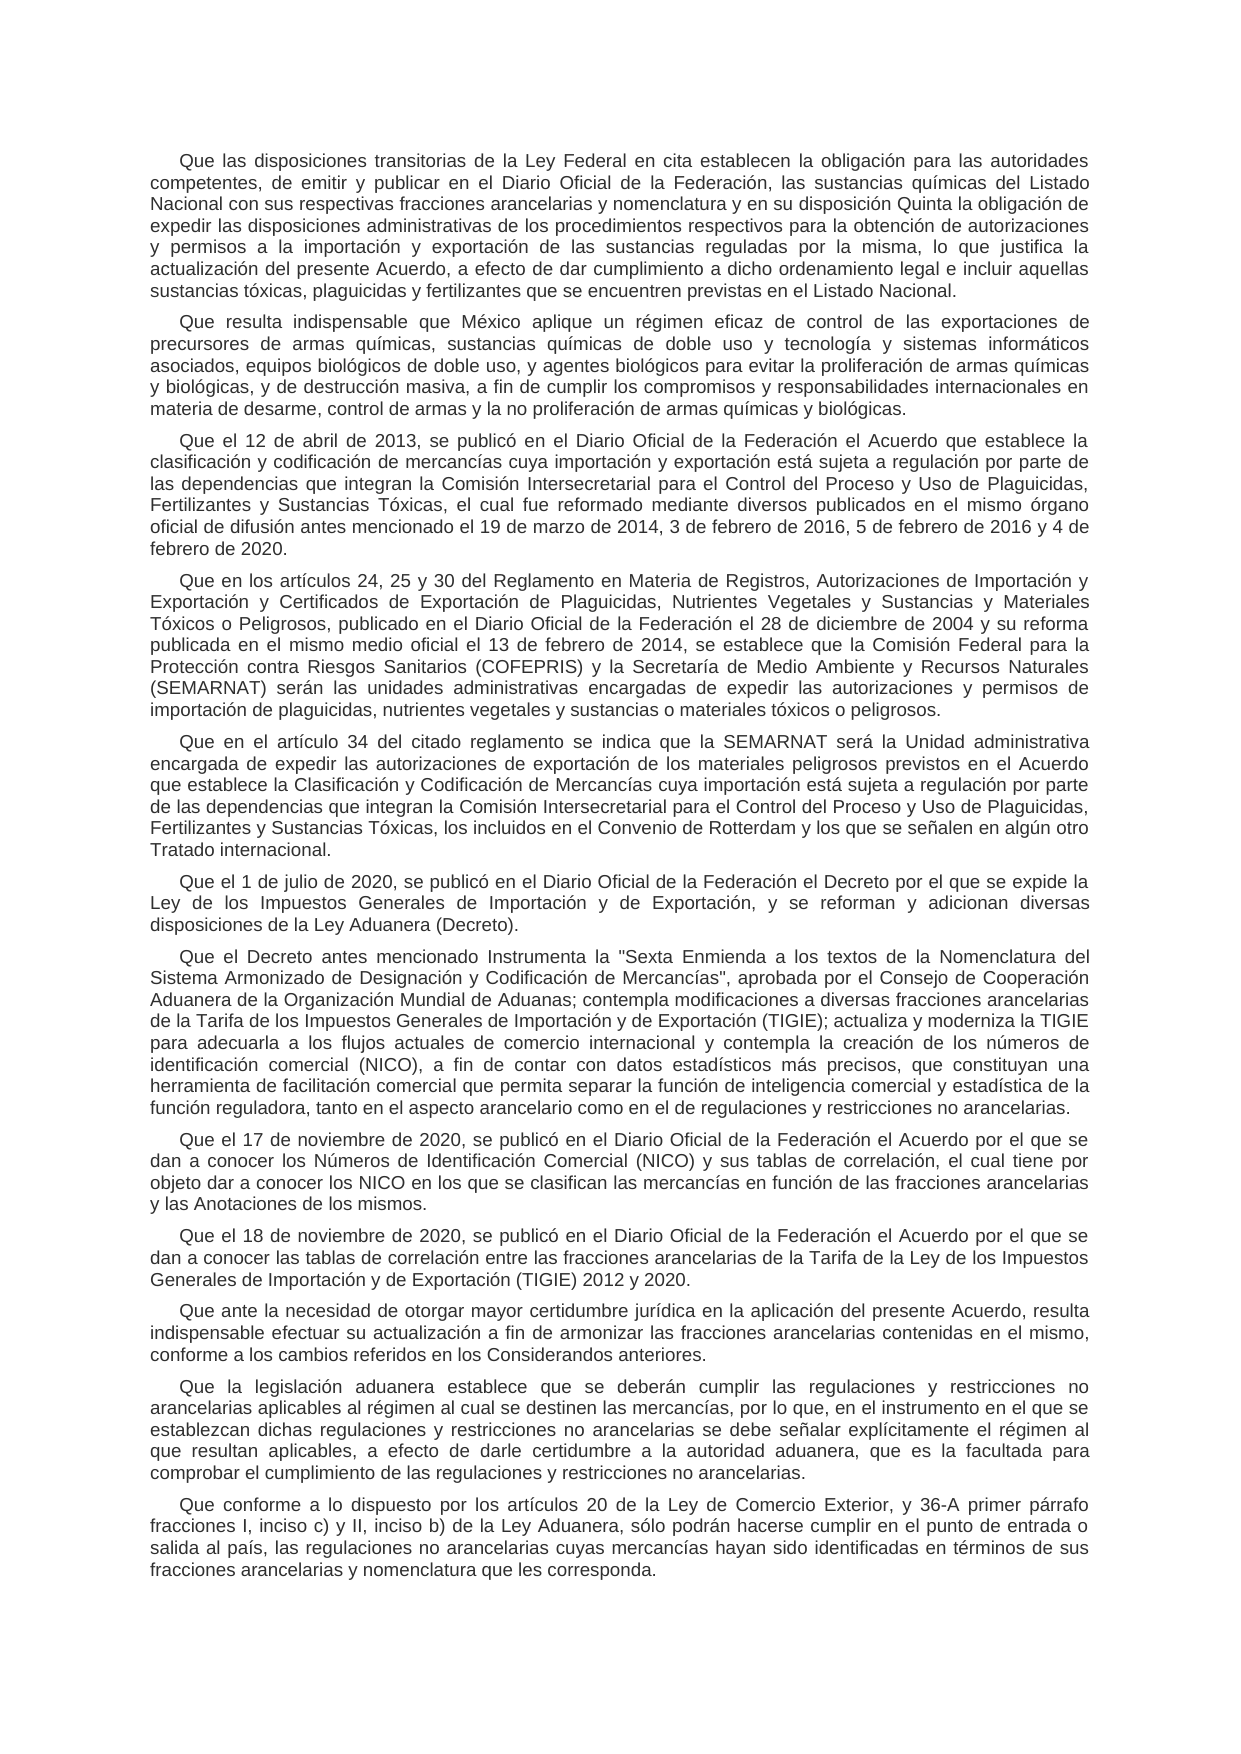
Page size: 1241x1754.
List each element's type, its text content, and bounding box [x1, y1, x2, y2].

text Que conforme a lo dispuesto por los artículos 20 de la Ley de Comercio Exterior, y 36-A primer párrafo fracciones I, inciso c) y II, inciso b) de la Ley Aduanera, sólo podrán hacerse cumplir en el punto de entrada o salida al país, las regulaciones no arancelarias cuyas mercancías hayan sido identificadas en términos de sus fracciones arancelarias y nomenclatura que les corresponda. [150, 1494, 1090, 1580]
text Que la legislación aduanera establece que se deberán cumplir las regulaciones y restricciones no arancelarias aplicables al régimen al cual se destinen las mercancías, por lo que, en el instrumento en el que se establezcan dichas regulaciones y restricciones no arancelarias se debe señalar explícitamente el régimen al que resultan aplicables, a efecto de darle certidumbre a la autoridad aduanera, que es la facultada para comprobar el cumplimiento de las regulaciones y restricciones no arancelarias. [150, 1375, 1090, 1483]
text Que resulta indispensable que México aplique un régimen eficaz de control de las exportaciones de precursores de armas químicas, sustancias químicas de doble uso y tecnología y sistemas informáticos asociados, equipos biológicos de doble uso, y agentes biológicos para evitar la proliferación de armas químicas y biológicas, y de destrucción masiva, a fin de cumplir los compromisos y responsabilidades internacionales en materia de desarme, control de armas y la no proliferación de armas químicas y biológicas. [150, 311, 1090, 419]
text Que el Decreto antes mencionado Instrumenta la "Sexta Enmienda a los textos de la Nomenclatura del Sistema Armonizado de Designación y Codificación de Mercancías", aprobada por el Consejo de Cooperación Aduanera de la Organización Mundial de Aduanas; contempla modificaciones a diversas fracciones arancelarias de la Tarifa de los Impuestos Generales de Importación y de Exportación (TIGIE); actualiza y moderniza la TIGIE para adecuarla a los flujos actuales de comercio internacional y contempla la creación de los números de identificación comercial (NICO), a fin de contar con datos estadísticos más precisos, que constituyan una herramienta de facilitación comercial que permita separar la función de inteligencia comercial y estadística de la función reguladora, tanto en el aspecto arancelario como en el de regulaciones y restricciones no arancelarias. [150, 946, 1090, 1118]
text Que el 17 de noviembre de 2020, se publicó en el Diario Oficial de la Federación el Acuerdo por el que se dan a conocer los Números de Identificación Comercial (NICO) y sus tablas de correlación, el cual tiene por objeto dar a conocer los NICO en los que se clasifican las mercancías en función de las fracciones arancelarias y las Anotaciones de los mismos. [150, 1128, 1090, 1215]
text Que las disposiciones transitorias de la Ley Federal en cita establecen la obligación para las autoridades competentes, de emitir y publicar en el Diario Oficial de la Federación, las sustancias químicas del Listado Nacional con sus respectivas fracciones arancelarias y nomenclatura y en su disposición Quinta la obligación de expedir las disposiciones administrativas de los procedimientos respectivos para la obtención de autorizaciones y permisos a la importación y exportación de las sustancias reguladas por la misma, lo que justifica la actualización del presente Acuerdo, a efecto de dar cumplimiento a dicho ordenamiento legal e incluir aquellas sustancias tóxicas, plaguicidas y fertilizantes que se encuentren previstas en el Listado Nacional. [150, 150, 1090, 301]
text Que en el artículo 34 del citado reglamento se indica que la SEMARNAT será la Unidad administrativa encargada de expedir las autorizaciones de exportación de los materiales peligrosos previstos en el Acuerdo que establece la Clasificación y Codificación de Mercancías cuya importación está sujeta a regulación por parte de las dependencias que integran la Comisión Intersecretarial para el Control del Proceso y Uso de Plaguicidas, Fertilizantes y Sustancias Tóxicas, los incluidos en el Convenio de Rotterdam y los que se señalen en algún otro Tratado internacional. [150, 731, 1090, 860]
text Que el 1 de julio de 2020, se publicó en el Diario Oficial de la Federación el Decreto por el que se expide la Ley de los Impuestos Generales de Importación y de Exportación, y se reforman y adicionan diversas disposiciones de la Ley Aduanera (Decreto). [150, 871, 1090, 935]
text Que el 12 de abril de 2013, se publicó en el Diario Oficial de la Federación el Acuerdo que establece la clasificación y codificación de mercancías cuya importación y exportación está sujeta a regulación por parte de las dependencias que integran la Comisión Intersecretarial para el Control del Proceso y Uso de Plaguicidas, Fertilizantes y Sustancias Tóxicas, el cual fue reformado mediante diversos publicados en el mismo órgano oficial de difusión antes mencionado el 19 de marzo de 2014, 3 de febrero de 2016, 5 de febrero de 2016 y 4 de febrero de 2020. [150, 429, 1090, 559]
text Que el 18 de noviembre de 2020, se publicó en el Diario Oficial de la Federación el Acuerdo por el que se dan a conocer las tablas de correlación entre las fracciones arancelarias de la Tarifa de la Ley de los Impuestos Generales de Importación y de Exportación (TIGIE) 2012 y 2020. [150, 1225, 1090, 1290]
text Que ante la necesidad de otorgar mayor certidumbre jurídica en la aplicación del presente Acuerdo, resulta indispensable efectuar su actualización a fin de armonizar las fracciones arancelarias contenidas en el mismo, conforme a los cambios referidos en los Considerandos anteriores. [150, 1300, 1090, 1365]
text Que en los artículos 24, 25 y 30 del Reglamento en Materia de Registros, Autorizaciones de Importación y Exportación y Certificados de Exportación de Plaguicidas, Nutrientes Vegetales y Sustancias y Materiales Tóxicos o Peligrosos, publicado en el Diario Oficial de la Federación el 28 de diciembre de 2004 y su reforma publicada en el mismo medio oficial el 13 de febrero de 2014, se establece que la Comisión Federal para la Protección contra Riesgos Sanitarios (COFEPRIS) y la Secretaría de Medio Ambiente y Recursos Naturales (SEMARNAT) serán las unidades administrativas encargadas de expedir las autorizaciones y permisos de importación de plaguicidas, nutrientes vegetales y sustancias o materiales tóxicos o peligrosos. [150, 569, 1090, 720]
